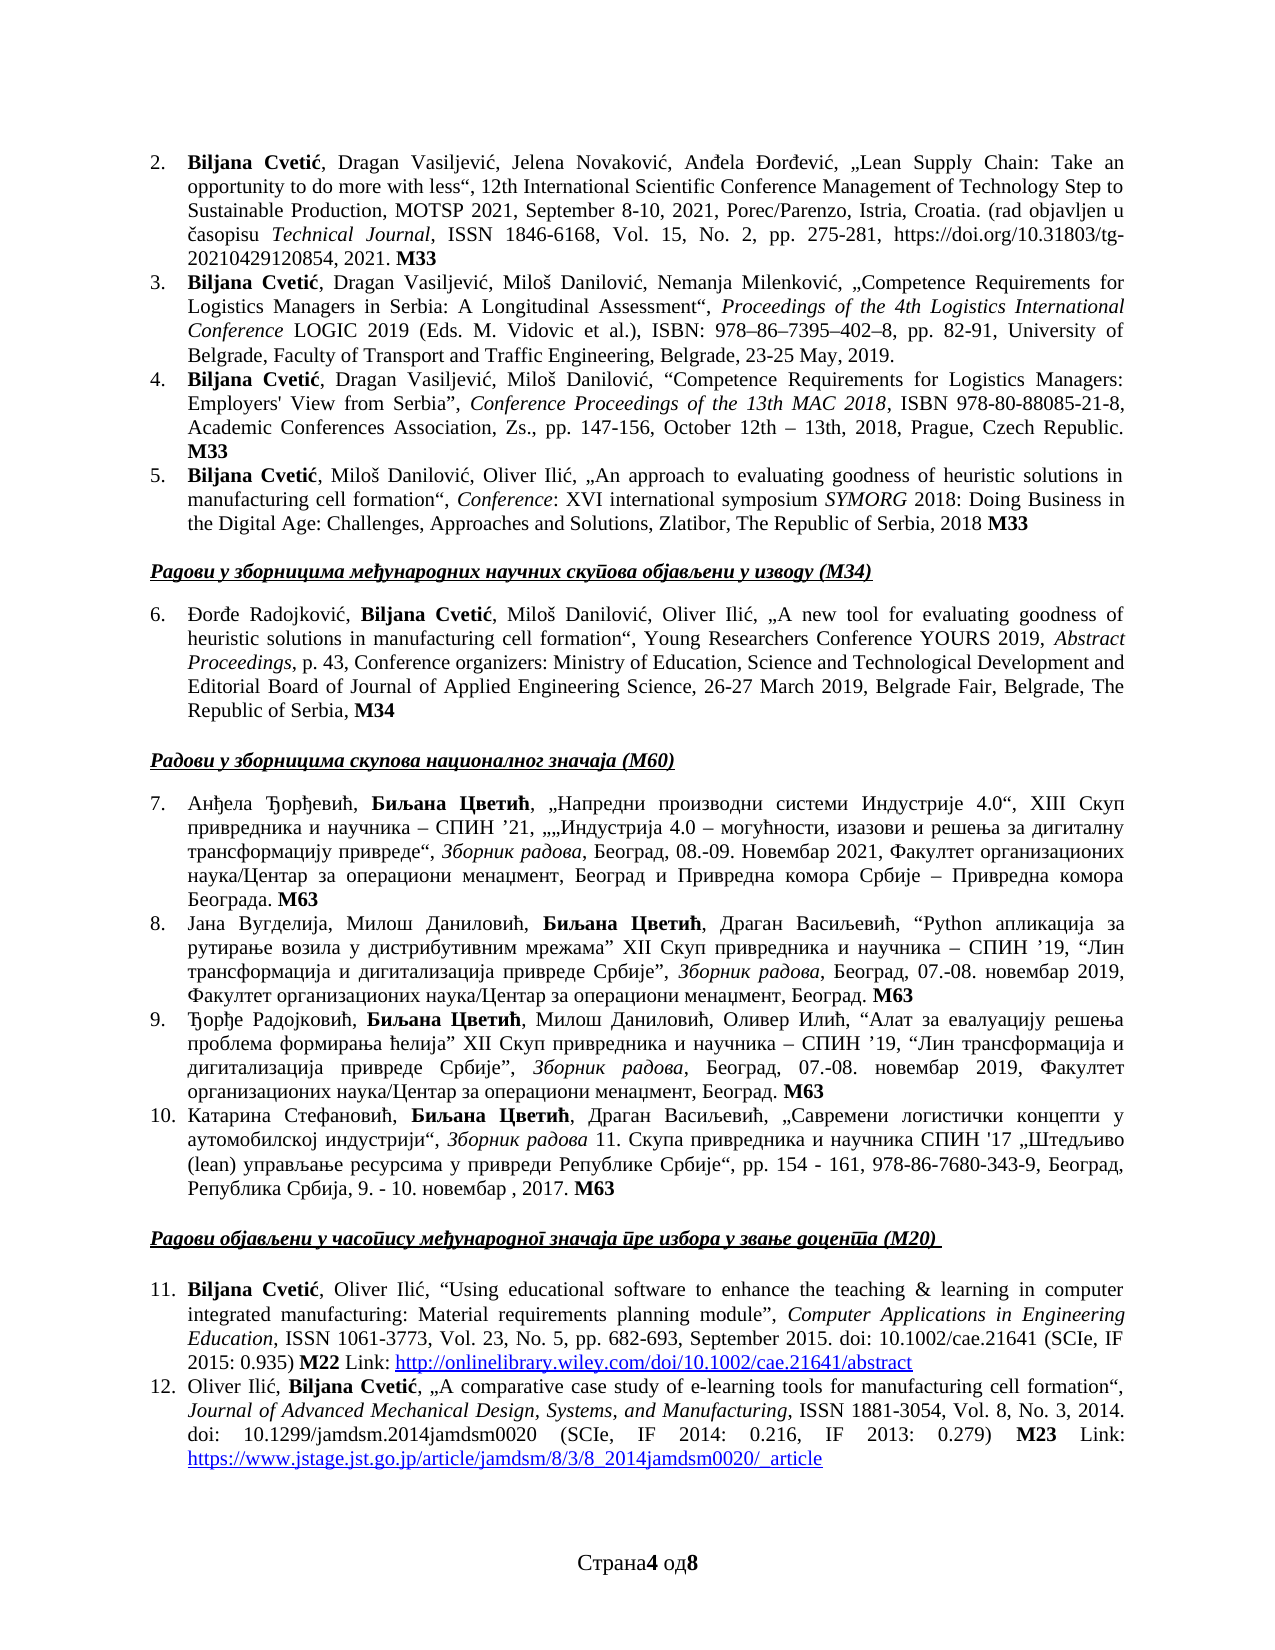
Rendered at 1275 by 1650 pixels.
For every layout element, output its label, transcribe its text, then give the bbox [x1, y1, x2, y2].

list Biljana Cvetić, Miloš Danilović, Oliver Ilić, „An approach to evaluating goodness of heuristic solutions in manufacturing cell formation“, Conference: XVI international symposium SYMORG 2018: Doing Business in the Digital Age: Challenges, Approaches and Solutions, Zlatibor, The Republic of Serbia, 2018 M33 [150, 463, 1125, 535]
list Biljana Cvetić, Dragan Vasiljević, Jelena Novaković, Anđela Đorđević, „Lean Supply Chain: Take an opportunity to do more with less“, 12th International Scientific Conference Management of Technology Step to Sustainable Production, MOTSP 2021, September 8-10, 2021, Porec/Parenzo, Istria, Croatia. (rad objavljen u časopisu Technical Journal, ISSN 1846-6168, Vol. 15, No. 2, pp. 275-281, https://doi.org/10.31803/tg-20210429120854, 2021. M33 [150, 150, 1125, 270]
list Biljana Cvetić, Dragan Vasiljević, Miloš Danilović, “Competence Requirements for Logistics Managers: Employers' View from Serbia”, Conference Proceedings of the 13th MAC 2018, ISBN 978-80-88085-21-8, Academic Conferences Association, Zs., pp. 147-156, October 12th – 13th, 2018, Prague, Czech Republic. M33 [150, 367, 1125, 463]
list Biljana Cvetić, Oliver Ilić, “Using educational software to enhance the teaching & learning in computer integrated manufacturing: Material requirements planning module”, Computer Applications in Engineering Education, ISSN 1061-3773, Vol. 23, No. 5, pp. 682-693, September 2015. doi: 10.1002/cae.21641 (SCIe, IF 2015: 0.935) M22 Link: http://onlinelibrary.wiley.com/doi/10.1002/cae.21641/abstract [150, 1277, 1125, 1374]
text Радови у зборницима међународних научних скупова објављени у изводу (М34) [150, 559, 1125, 583]
list Анђела Ђорђевић, Биљана Цветић, „Напредни производни системи Индустрије 4.0“, XIII Скуп привредника и научника – СПИН ’21, „„Индустрија 4.0 – могућности, изазови и решења за дигиталну трансформацију привреде“, Зборник радова, Београд, 08.-09. Новембар 2021, Факултет организационих наука/Центар за операциони менаџмент, Београд и Привредна комора Србије – Привредна комора Београда. M63 [150, 791, 1125, 911]
list Đorđe Radojković, Biljana Cvetić, Мiloš Danilović, Оliver Ilić, „A new tool for evaluating goodness of heuristic solutions in manufacturing cell formation“, Young Researchers Conference YOURS 2019, Abstract Proceedings, p. 43, Conference organizers: Ministry of Education, Science and Technological Development and Editorial Board of Journal of Applied Engineering Science, 26-27 March 2019, Belgrade Fair, Belgrade, The Republic of Serbia, M34 [150, 602, 1125, 722]
text Радови објављени у часопису међународног значаја пре избора у звање доцента (М20) [150, 1226, 1125, 1249]
text Радови у зборницима скупова националног значаја (М60) [150, 748, 1125, 772]
list Јана Вугделија, Милош Даниловић, Биљана Цветић, Драган Васиљевић, “Python апликација за рутирање возила у дистрибутивним мрежама” XII Скуп привредника и научника – СПИН ’19, “Лин трансформација и дигитализација привреде Србије”, Зборник радова, Београд, 07.-08. новембар 2019, Факултет организационих наука/Центар за операциони менаџмент, Београд. М63 [150, 911, 1125, 1007]
list Катарина Стефановић, Биљана Цветић, Драган Васиљевић, „Савремени логистички концепти у аутомобилској индустрији“, Зборник радова 11. Скупа привредника и научника СПИН '17 „Штедљиво (lean) управљање ресурсима у привреди Републике Србије“, pp. 154 - 161, 978-86-7680-343-9, Београд, Република Србија, 9. - 10. новембар , 2017. M63 [150, 1103, 1125, 1199]
list Biljana Cvetić, Dragan Vasiljević, Miloš Danilović, Nemanja Milenković, „Competence Requirements for Logistics Managers in Serbia: A Longitudinal Assessment“, Proceedings of the 4th Logistics International Conference LOGIC 2019 (Eds. M. Vidovic et al.), ISBN: 978–86–7395–402–8, pp. 82-91, University of Belgrade, Faculty of Transport and Traffic Engineering, Belgrade, 23-25 May, 2019. [150, 270, 1125, 367]
list Oliver Ilić, Biljana Cvetić, „A comparative case study of e-learning tools for manufacturing cell formation“, Journal of Advanced Mechanical Design, Systems, and Manufacturing, ISSN 1881-3054, Vol. 8, No. 3, 2014. doi: 10.1299/jamdsm.2014jamdsm0020 (SCIe, IF 2014: 0.216, IF 2013: 0.279) М23 Link: https://www.jstage.jst.go.jp/article/jamdsm/8/3/8_2014jamdsm0020/_article [150, 1374, 1125, 1470]
list Ђорђе Радојковић, Биљана Цветић, Милош Даниловић, Оливер Илић, “Алат за евалуацију решења проблема формирања ћелија” XII Скуп привредника и научника – СПИН ’19, “Лин трансформација и дигитализација привреде Србије”, Зборник радова, Београд, 07.-08. новембар 2019, Факултет организационих наука/Центар за операциони менаџмент, Београд. М63 [150, 1007, 1125, 1103]
